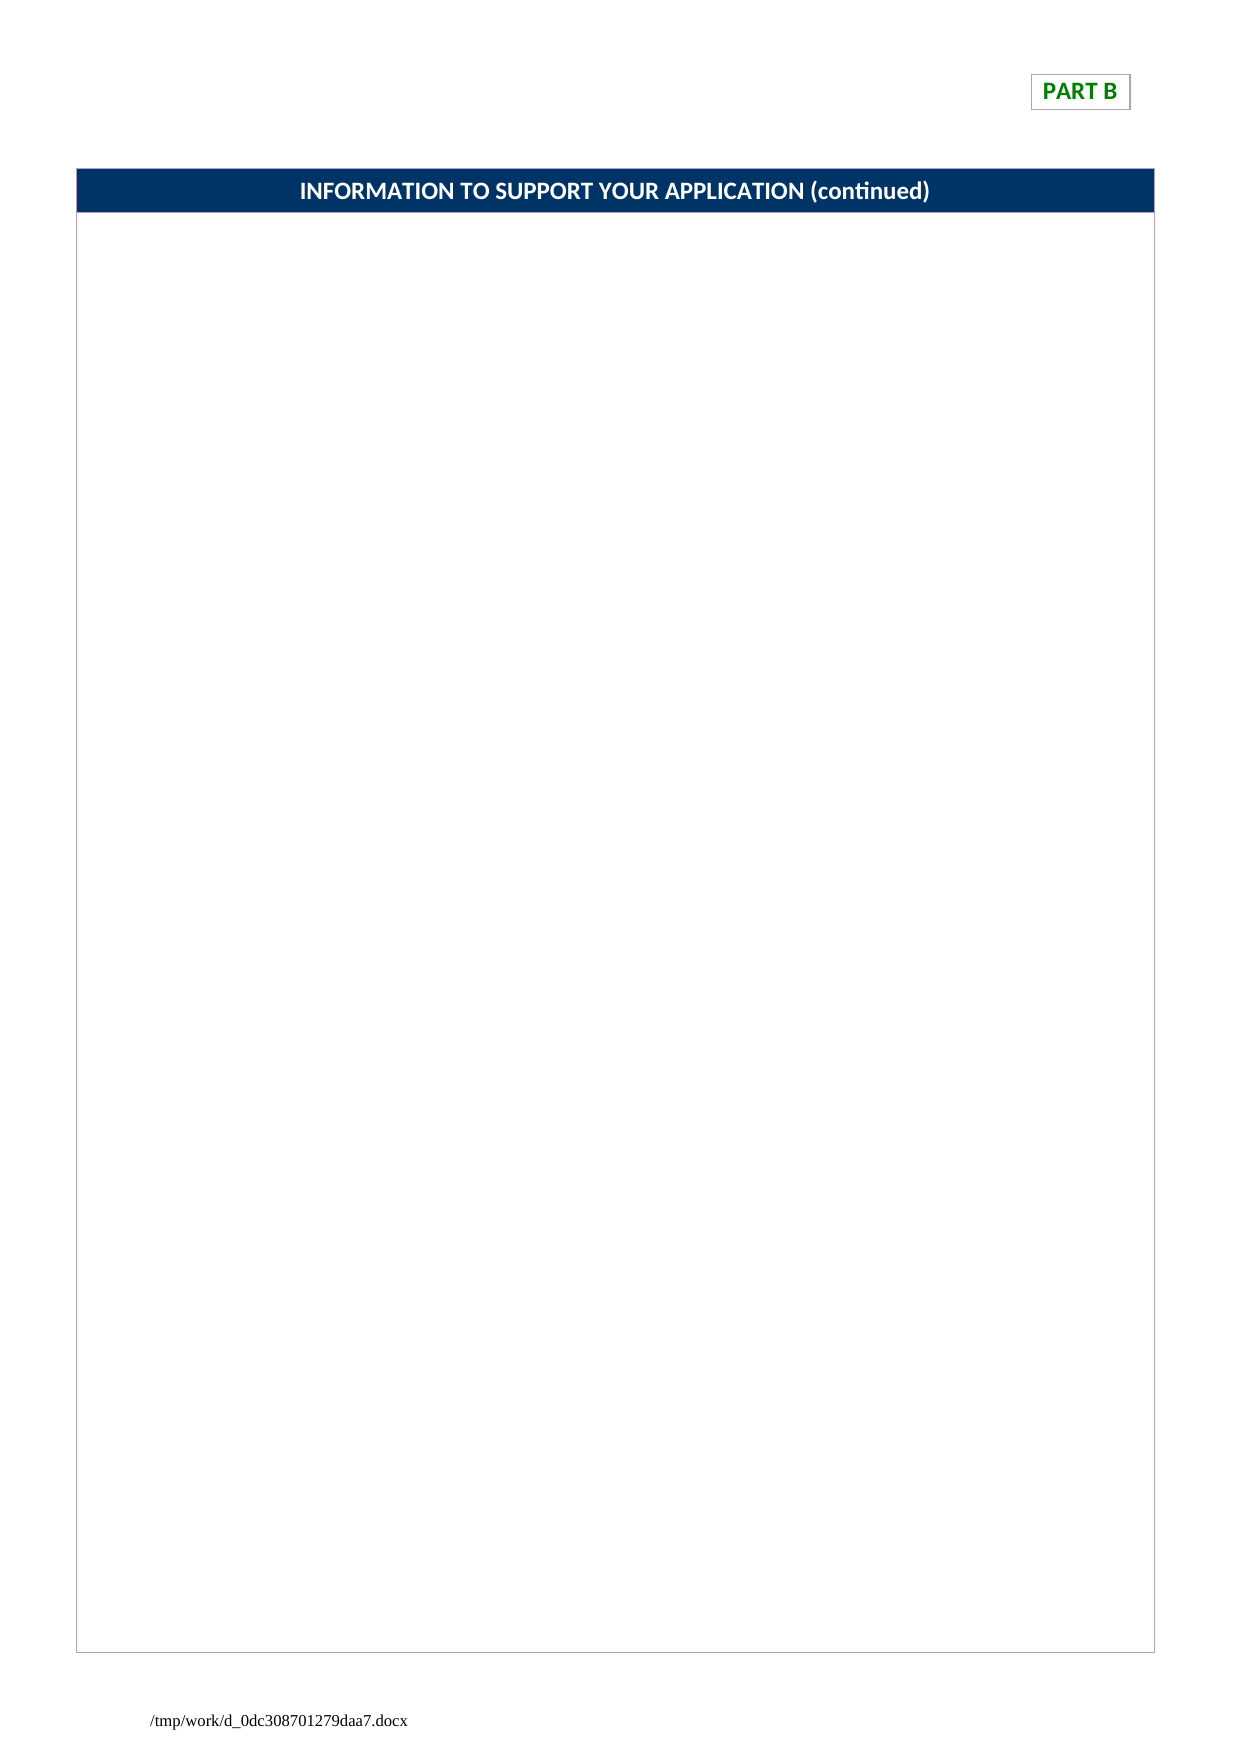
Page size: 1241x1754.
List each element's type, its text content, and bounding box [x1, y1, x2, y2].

table_header INFORMATION TO SUPPORT YOUR APPLICATION (continued) [77, 169, 1154, 212]
table_cell [77, 213, 1154, 1652]
